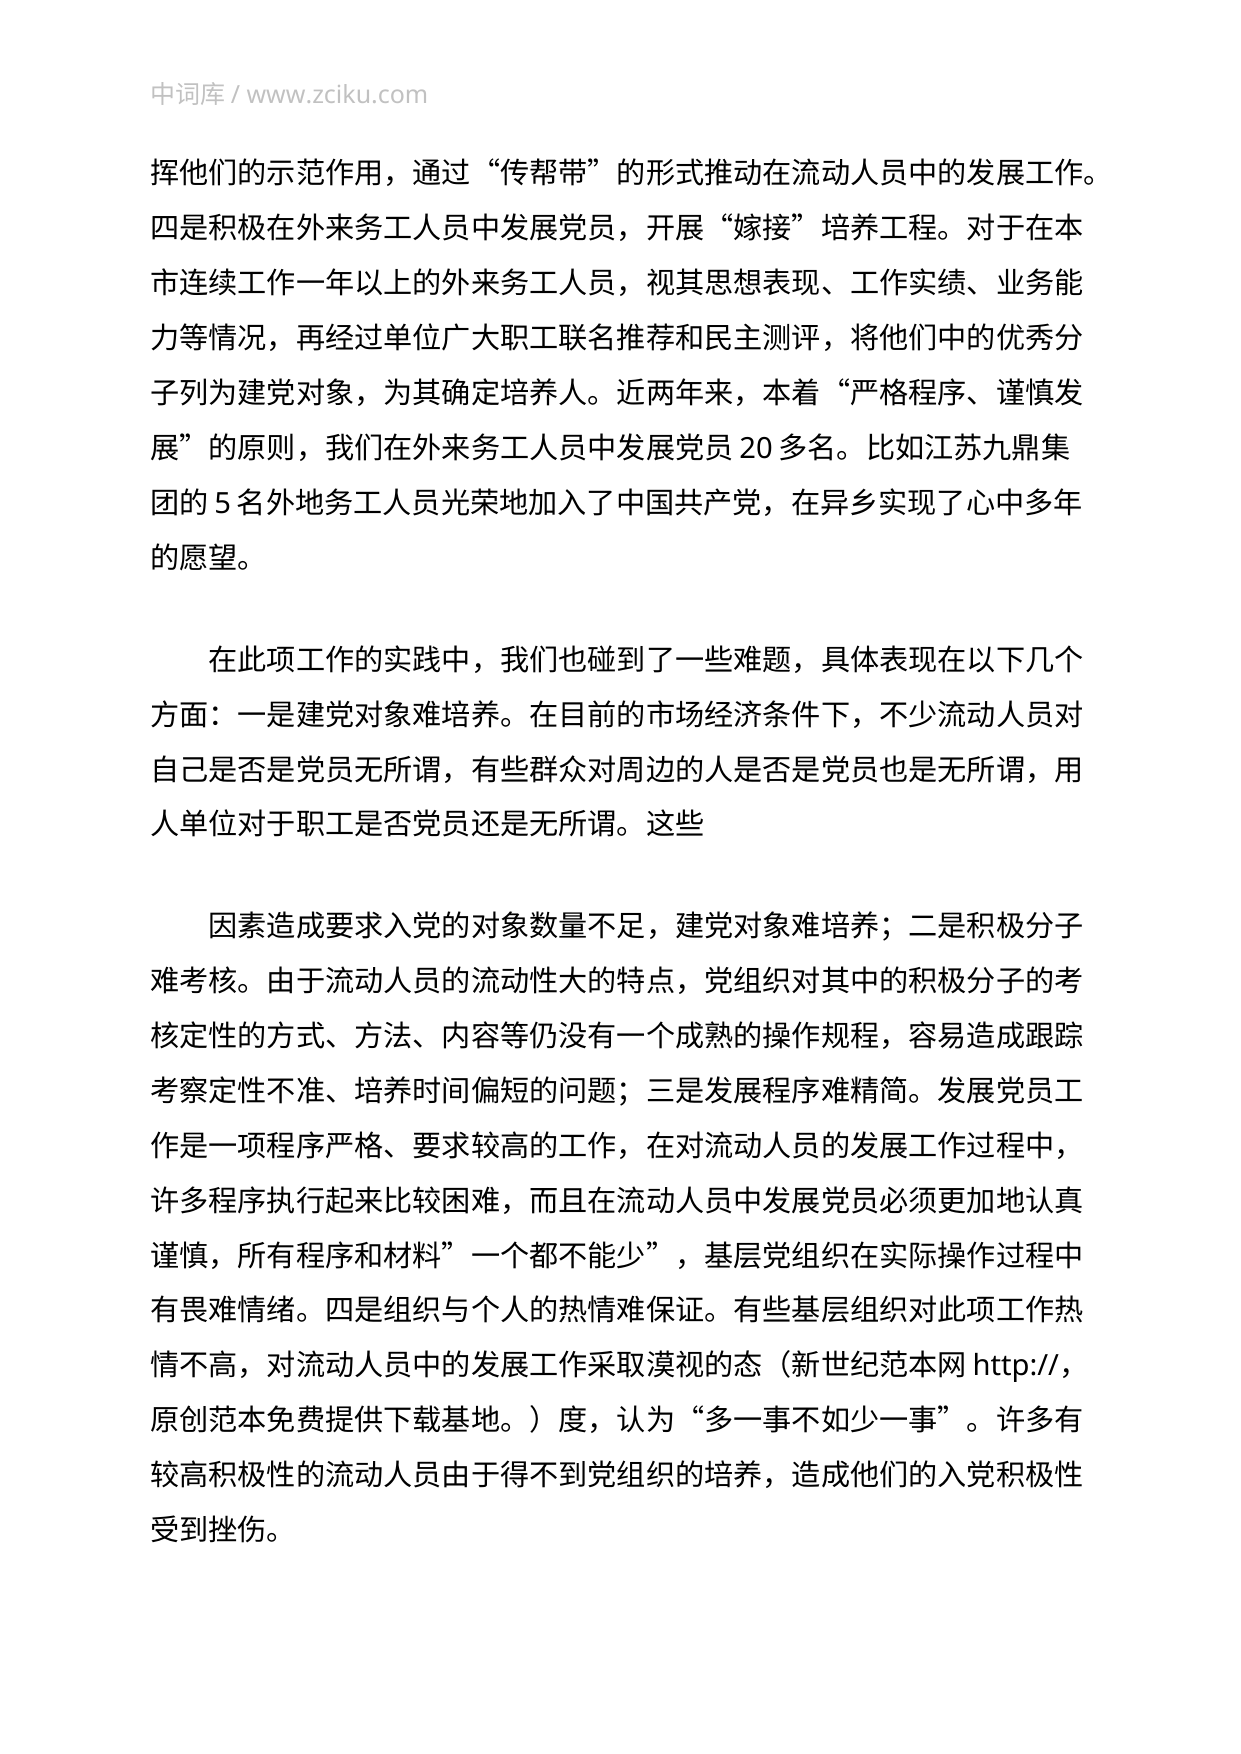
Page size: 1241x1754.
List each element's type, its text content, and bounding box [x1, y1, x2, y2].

text 因素造成要求入党的对象数量不足，建党对象难培养；二是积极分子难考核。由于流动人员的流动性大的特点，党组织对其中的积极分子的考核定性的方式、方法、内容等仍没有一个成熟的操作规程，容易造成跟踪考察定性不准、培养时间偏短的问题；三是发展程序难精简。发展党员工作是一项程序严格、要求较高的工作，在对流动人员的发展工作过程中，许多程序执行起来比较困难，而且在流动人员中发展党员必须更加地认真谨慎，所有程序和材料”一个都不能少”，基层党组织在实际操作过程中有畏难情绪。四是组织与个人的热情难保证。有些基层组织对此项工作热情不高，对流动人员中的发展工作采取漠视的态（新世纪范本网http://，原创范本免费提供下载基地。）度，认为“多一事不如少一事”。许多有较高积极性的流动人员由于得不到党组织的培养，造成他们的入党积极性受到挫伤。 [150, 903, 1090, 1549]
text 在此项工作的实践中，我们也碰到了一些难题，具体表现在以下几个方面：一是建党对象难培养。在目前的市场经济条件下，不少流动人员对自己是否是党员无所谓，有些群众对周边的人是否是党员也是无所谓，用人单位对于职工是否党员还是无所谓。这些 [150, 636, 1090, 843]
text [150, 150, 1090, 577]
